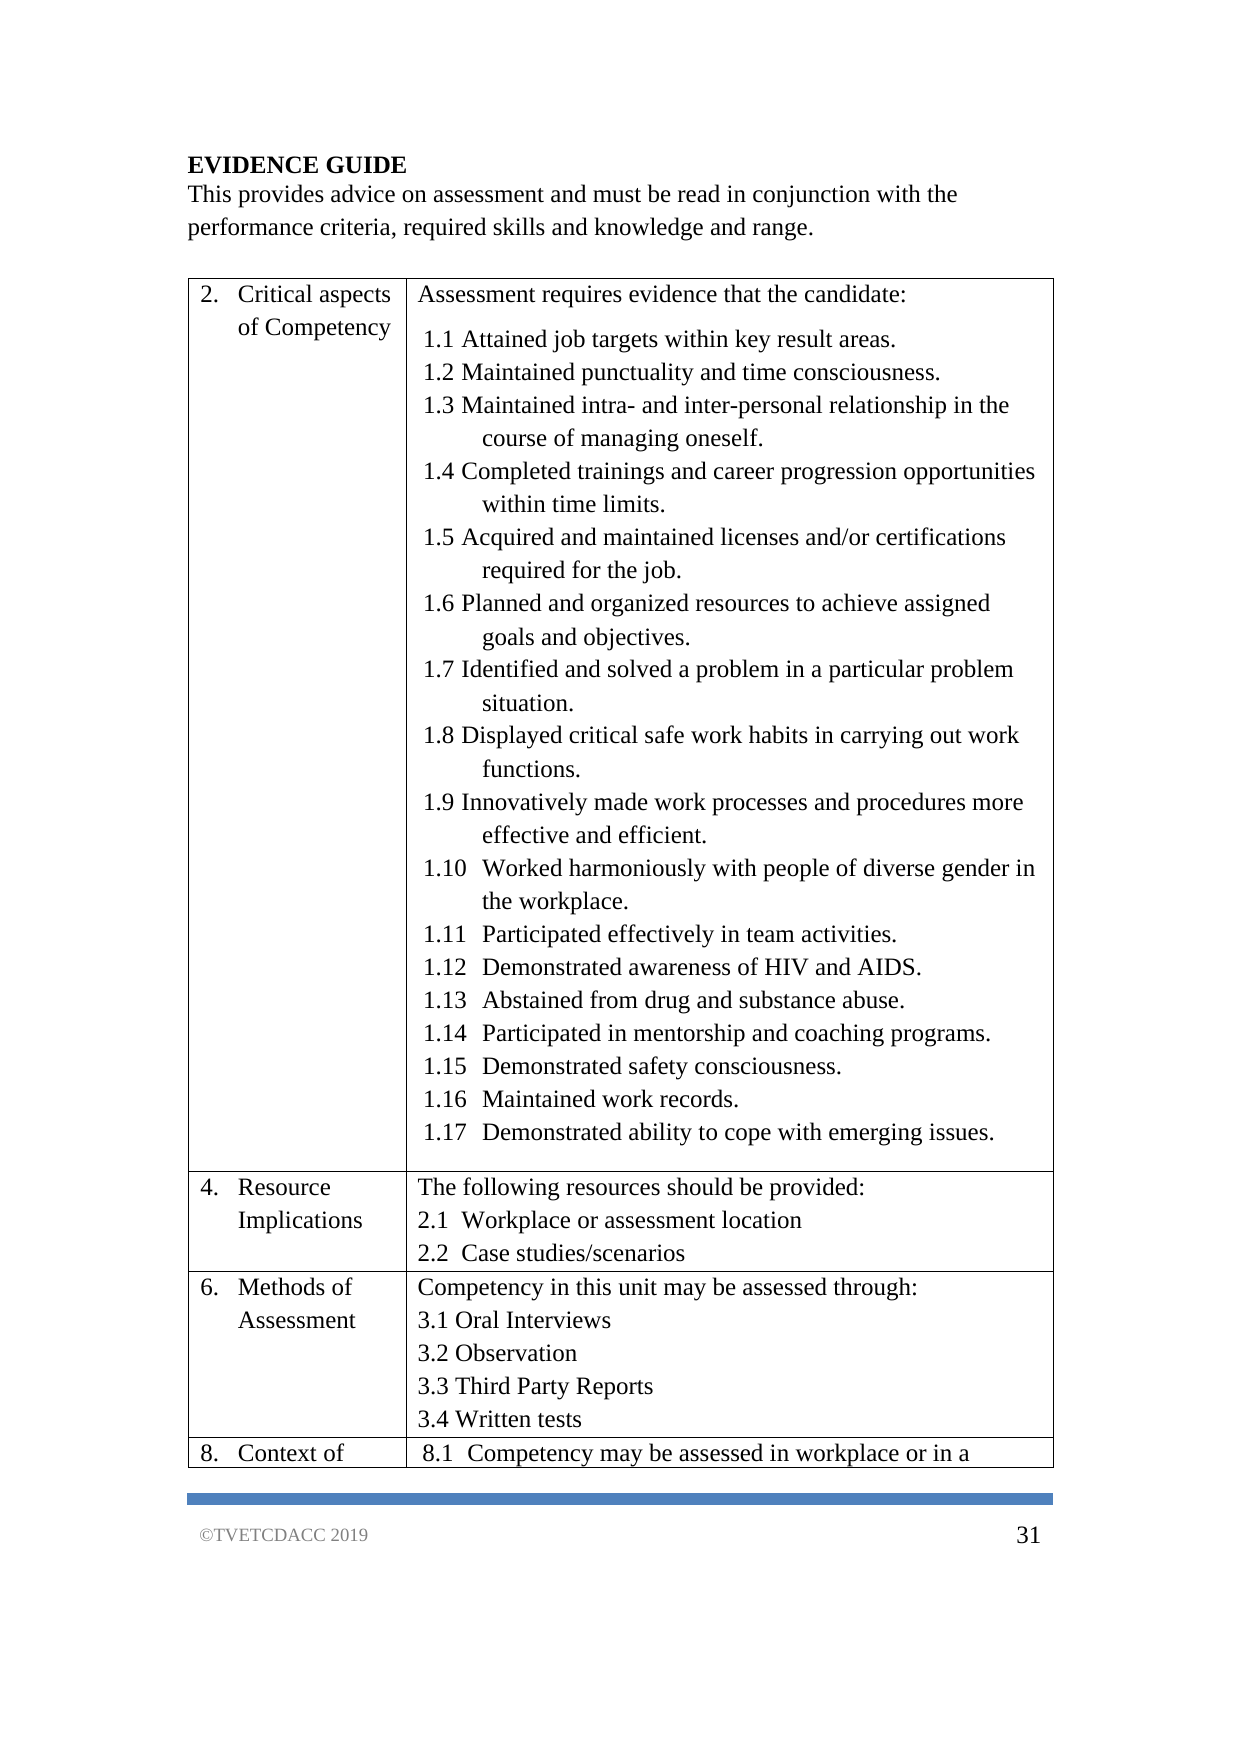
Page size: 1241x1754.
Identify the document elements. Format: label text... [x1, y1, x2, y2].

table_header Assessment requires evidence that the candidate: Attained job targets within key result areas. Maintained punctuality and time consciousness. Maintained intra- and inter-personal relationship in the course of managing oneself. Completed trainings and career progression opportunities within time limits. Acquired and maintained licenses and/or certifications required for the job. Planned and organized resources to achieve assigned goals and objectives. Identified and solved a problem in a particular problem situation. Displayed critical safe work habits in carrying out work functions. Innovatively made work processes and procedures more effective and efficient. Worked harmoniously with people of diverse gender in the workplace. Participated effectively in team activities. Demonstrated awareness of HIV and AIDS. Abstained from drug and substance abuse. Participated in mentorship and coaching programs. Demonstrated safety consciousness. Maintained work records. Demonstrated ability to cope with emerging issues. [407, 279, 1053, 1171]
table_cell The following resources should be provided: Workplace or assessment location Case studies/scenarios [407, 1172, 1053, 1271]
text This provides advice on assessment and must be read in conjunction with the performance criteria, required skills and knowledge and range. [187, 179, 1053, 241]
table_cell Competency in this unit may be assessed through: 3.1 Oral Interviews 3.2 Observation 3.3 Third Party Reports 3.4 Written tests [407, 1272, 1053, 1437]
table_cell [407, 1438, 1053, 1467]
table_header Critical aspects of Competency [189, 279, 406, 1171]
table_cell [189, 1438, 406, 1467]
text EVIDENCE GUIDE [187, 150, 1053, 179]
table_cell Methods of Assessment [189, 1272, 406, 1437]
table_cell Resource Implications [189, 1172, 406, 1271]
